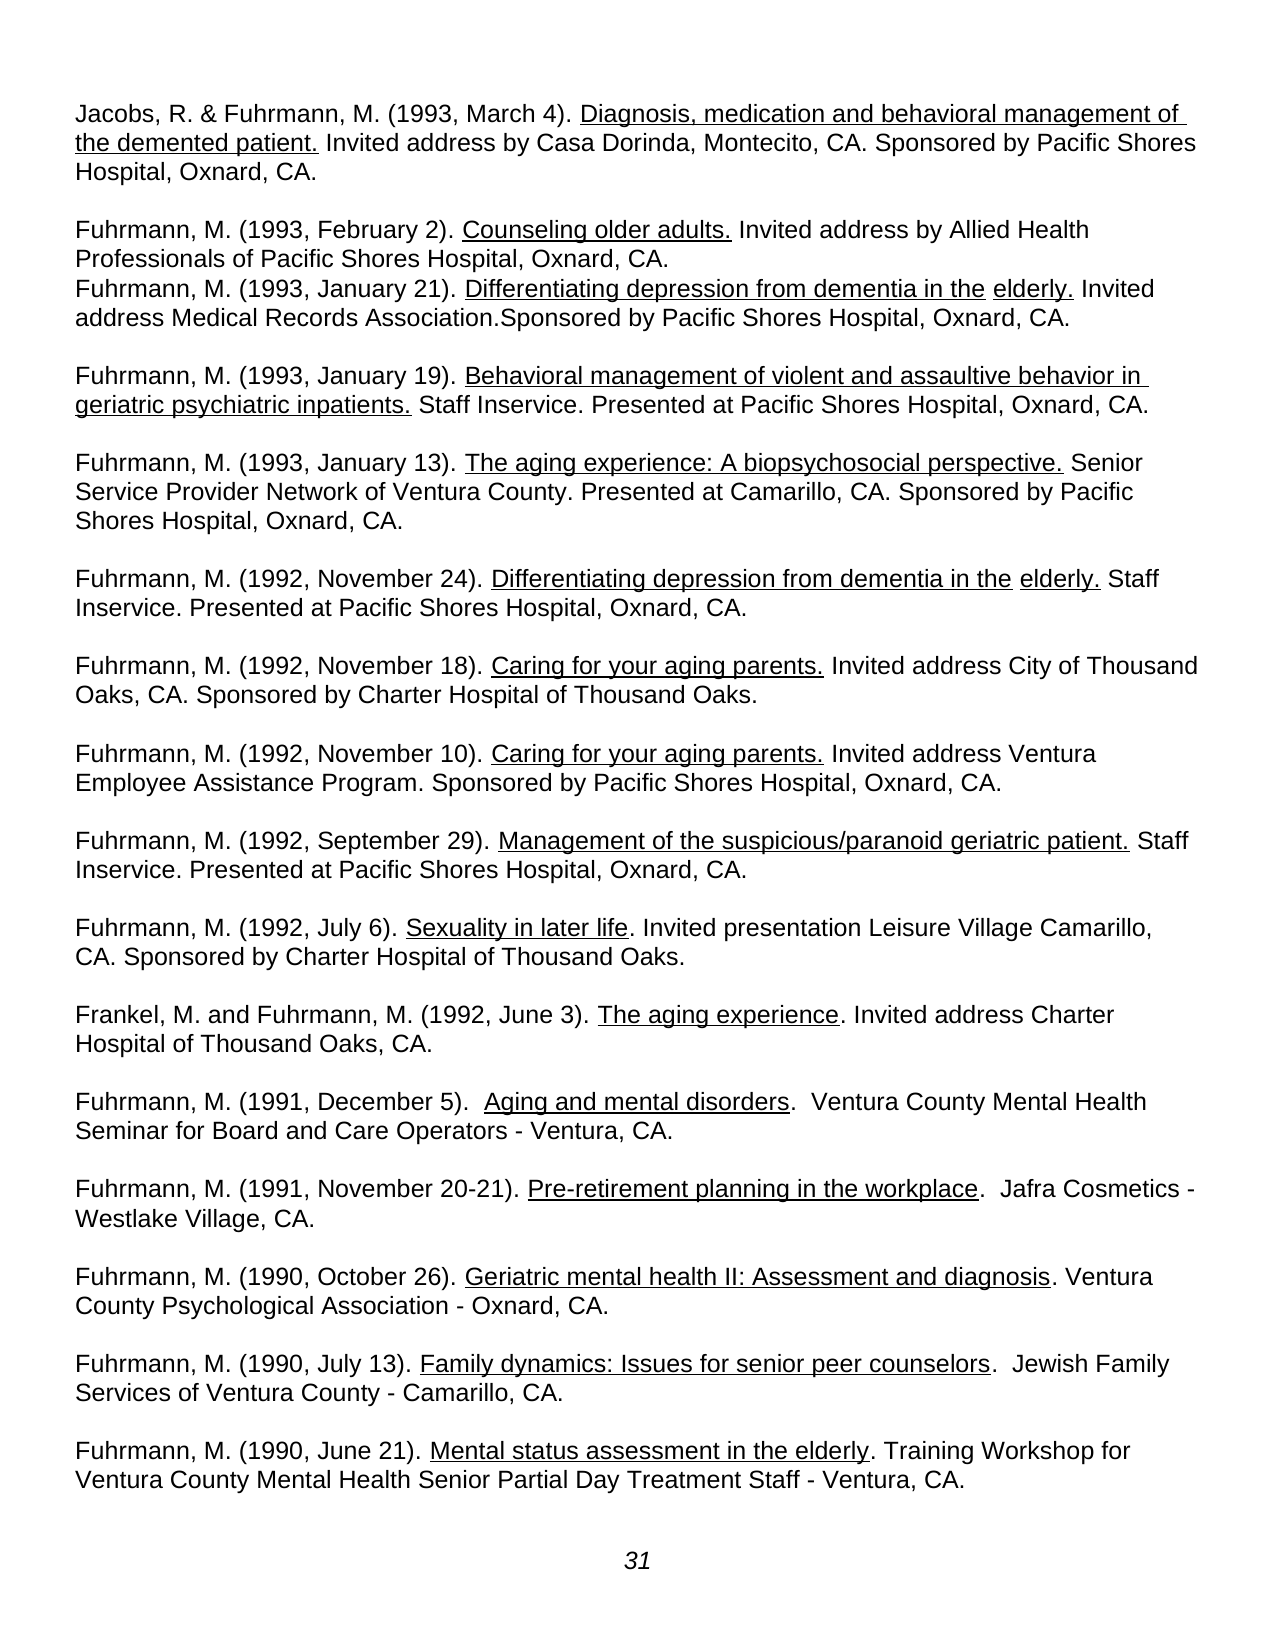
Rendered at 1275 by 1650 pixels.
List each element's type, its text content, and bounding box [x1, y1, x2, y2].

text Fuhrmann, M. (1991, November 20-21). Pre-retirement planning in the workplace. Jafra Cosmetics - Westlake Village, CA. [75, 1174, 1200, 1232]
text Fuhrmann, M. (1992, November 10). Caring for your aging parents. Invited address Ventura Employee Assistance Program. Sponsored by Pacific Shores Hospital, Oxnard, CA. [75, 738, 1200, 797]
text Fuhrmann, M. (1993, January 13). The aging experience: A biopsychosocial perspective. Senior Service Provider Network of Ventura County. Presented at Camarillo, CA. Sponsored by Pacific Shores Hospital, Oxnard, CA. [75, 448, 1200, 535]
text Fuhrmann, M. (1992, November 24). Differentiating depression from dementia in the elderly. Staff Inservice. Presented at Pacific Shores Hospital, Oxnard, CA. [75, 564, 1200, 622]
text Fuhrmann, M. (1993, January 19). Behavioral management of violent and assaultive behavior in geriatric psychiatric inpatients. Staff Inservice. Presented at Pacific Shores Hospital, Oxnard, CA. [75, 361, 1200, 419]
text Fuhrmann, M. (1993, February 2). Counseling older adults. Invited address by Allied Health Professionals of Pacific Shores Hospital, Oxnard, CA. [75, 215, 1200, 273]
text Jacobs, R. & Fuhrmann, M. (1993, March 4). Diagnosis, medication and behavioral management of the demented patient. Invited address by Casa Dorinda, Montecito, CA. Sponsored by Pacific Shores Hospital, Oxnard, CA. [75, 99, 1200, 186]
text Fuhrmann, M. (1992, September 29). Management of the suspicious/paranoid geriatric patient. Staff Inservice. Presented at Pacific Shores Hospital, Oxnard, CA. [75, 826, 1200, 884]
text Fuhrmann, M. (1990, June 21). Mental status assessment in the elderly. Training Workshop for Ventura County Mental Health Senior Partial Day Treatment Staff - Ventura, CA. [75, 1436, 1200, 1494]
text Fuhrmann, M. (1992, November 18). Caring for your aging parents. Invited address City of Thousand Oaks, CA. Sponsored by Charter Hospital of Thousand Oaks. [75, 651, 1200, 709]
text Fuhrmann, M. (1992, July 6). Sexuality in later life. Invited presentation Leisure Village Camarillo, CA. Sponsored by Charter Hospital of Thousand Oaks. [75, 913, 1200, 971]
text Fuhrmann, M. (1991, December 5). Aging and mental disorders. Ventura County Mental Health Seminar for Board and Care Operators - Ventura, CA. [75, 1087, 1200, 1145]
text Fuhrmann, M. (1990, October 26). Geriatric mental health II: Assessment and diagnosis. Ventura County Psychological Association - Oxnard, CA. [75, 1262, 1200, 1320]
text Frankel, M. and Fuhrmann, M. (1992, June 3). The aging experience. Invited address Charter Hospital of Thousand Oaks, CA. [75, 1000, 1200, 1058]
text Fuhrmann, M. (1993, January 21). Differentiating depression from dementia in the elderly. Invited address Medical Records Association.Sponsored by Pacific Shores Hospital, Oxnard, CA. [75, 273, 1200, 332]
text Fuhrmann, M. (1990, July 13). Family dynamics: Issues for senior peer counselors. Jewish Family Services of Ventura County - Camarillo, CA. [75, 1349, 1200, 1407]
